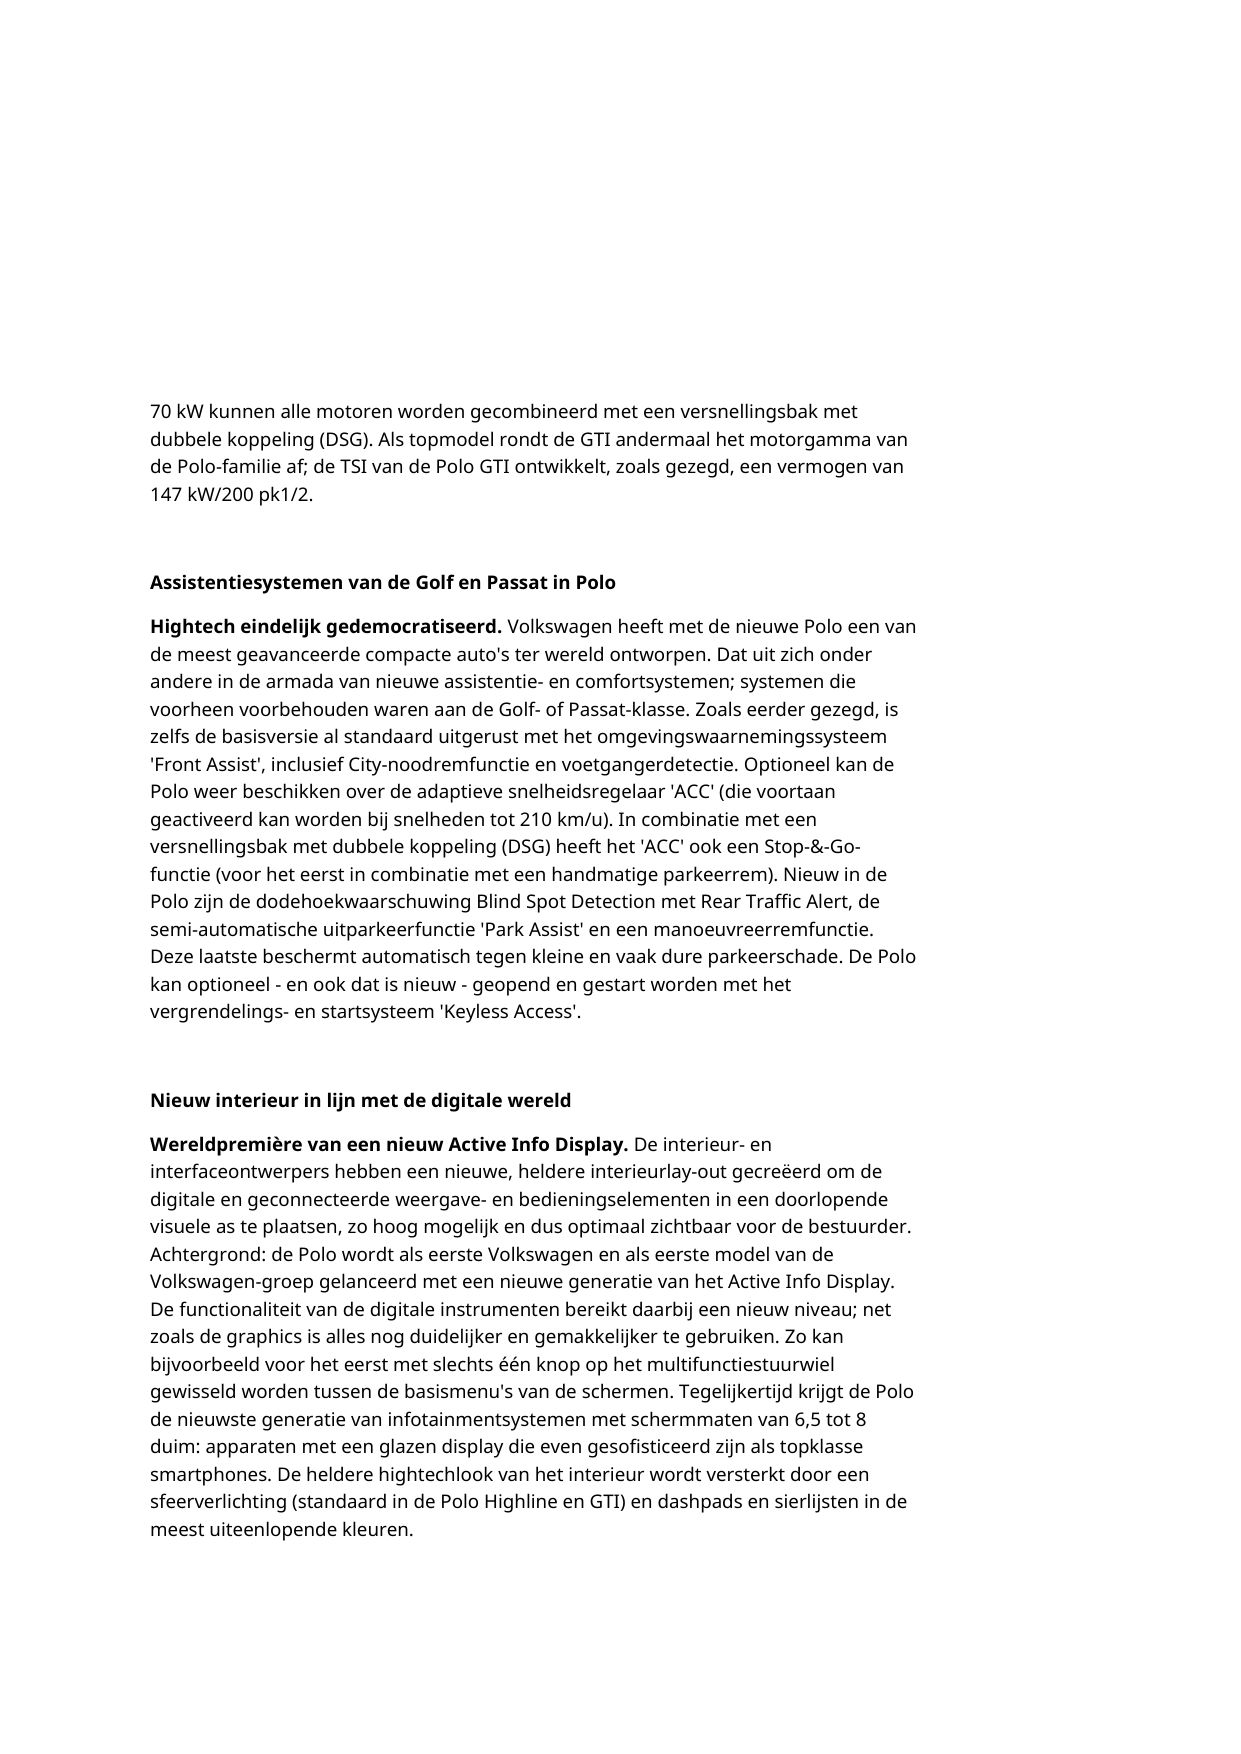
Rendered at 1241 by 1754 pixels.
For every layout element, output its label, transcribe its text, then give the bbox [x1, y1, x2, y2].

text Nieuw interieur in lijn met de digitale wereld [150, 1087, 918, 1113]
text Hightech eindelijk gedemocratiseerd. Volkswagen heeft met de nieuwe Polo een van de meest geavanceerde compacte auto's ter wereld ontworpen. Dat uit zich onder andere in de armada van nieuwe assistentie- en comfortsystemen; systemen die voorheen voorbehouden waren aan de Golf- of Passat-klasse. Zoals eerder gezegd, is zelfs de basisversie al standaard uitgerust met het omgevingswaarnemingssysteem 'Front Assist', inclusief City-noodremfunctie en voetgangerdetectie. Optioneel kan de Polo weer beschikken over de adaptieve snelheidsregelaar 'ACC' (die voortaan geactiveerd kan worden bij snelheden tot 210 km/u). In combinatie met een versnellingsbak met dubbele koppeling (DSG) heeft het 'ACC' ook een Stop-&-Go-functie (voor het eerst in combinatie met een handmatige parkeerrem). Nieuw in de Polo zijn de dodehoekwaarschuwing Blind Spot Detection met Rear Traffic Alert, de semi-automatische uitparkeerfunctie 'Park Assist' en een manoeuvreerremfunctie. Deze laatste beschermt automatisch tegen kleine en vaak dure parkeerschade. De Polo kan optioneel - en ook dat is nieuw - geopend en gestart worden met het vergrendelings- en startsysteem 'Keyless Access'. [150, 614, 918, 1024]
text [150, 399, 918, 507]
text Wereldpremière van een nieuw Active Info Display. De interieur- en interfaceontwerpers hebben een nieuwe, heldere interieurlay-out gecreëerd om de digitale en geconnecteerde weergave- en bedieningselementen in een doorlopende visuele as te plaatsen, zo hoog mogelijk en dus optimaal zichtbaar voor de bestuurder. Achtergrond: de Polo wordt als eerste Volkswagen en als eerste model van de Volkswagen-groep gelanceerd met een nieuwe generatie van het Active Info Display. De functionaliteit van de digitale instrumenten bereikt daarbij een nieuw niveau; net zoals de graphics is alles nog duidelijker en gemakkelijker te gebruiken. Zo kan bijvoorbeeld voor het eerst met slechts één knop op het multifunctiestuurwiel gewisseld worden tussen de basismenu's van de schermen. Tegelijkertijd krijgt de Polo de nieuwste generatie van infotainmentsystemen met schermmaten van 6,5 tot 8 duim: apparaten met een glazen display die even gesofisticeerd zijn als topklasse smartphones. De heldere hightechlook van het interieur wordt versterkt door een sfeerverlichting (standaard in de Polo Highline en GTI) en dashpads en sierlijsten in de meest uiteenlopende kleuren. [150, 1131, 918, 1542]
text Assistentiesystemen van de Golf en Passat in Polo [150, 569, 918, 595]
